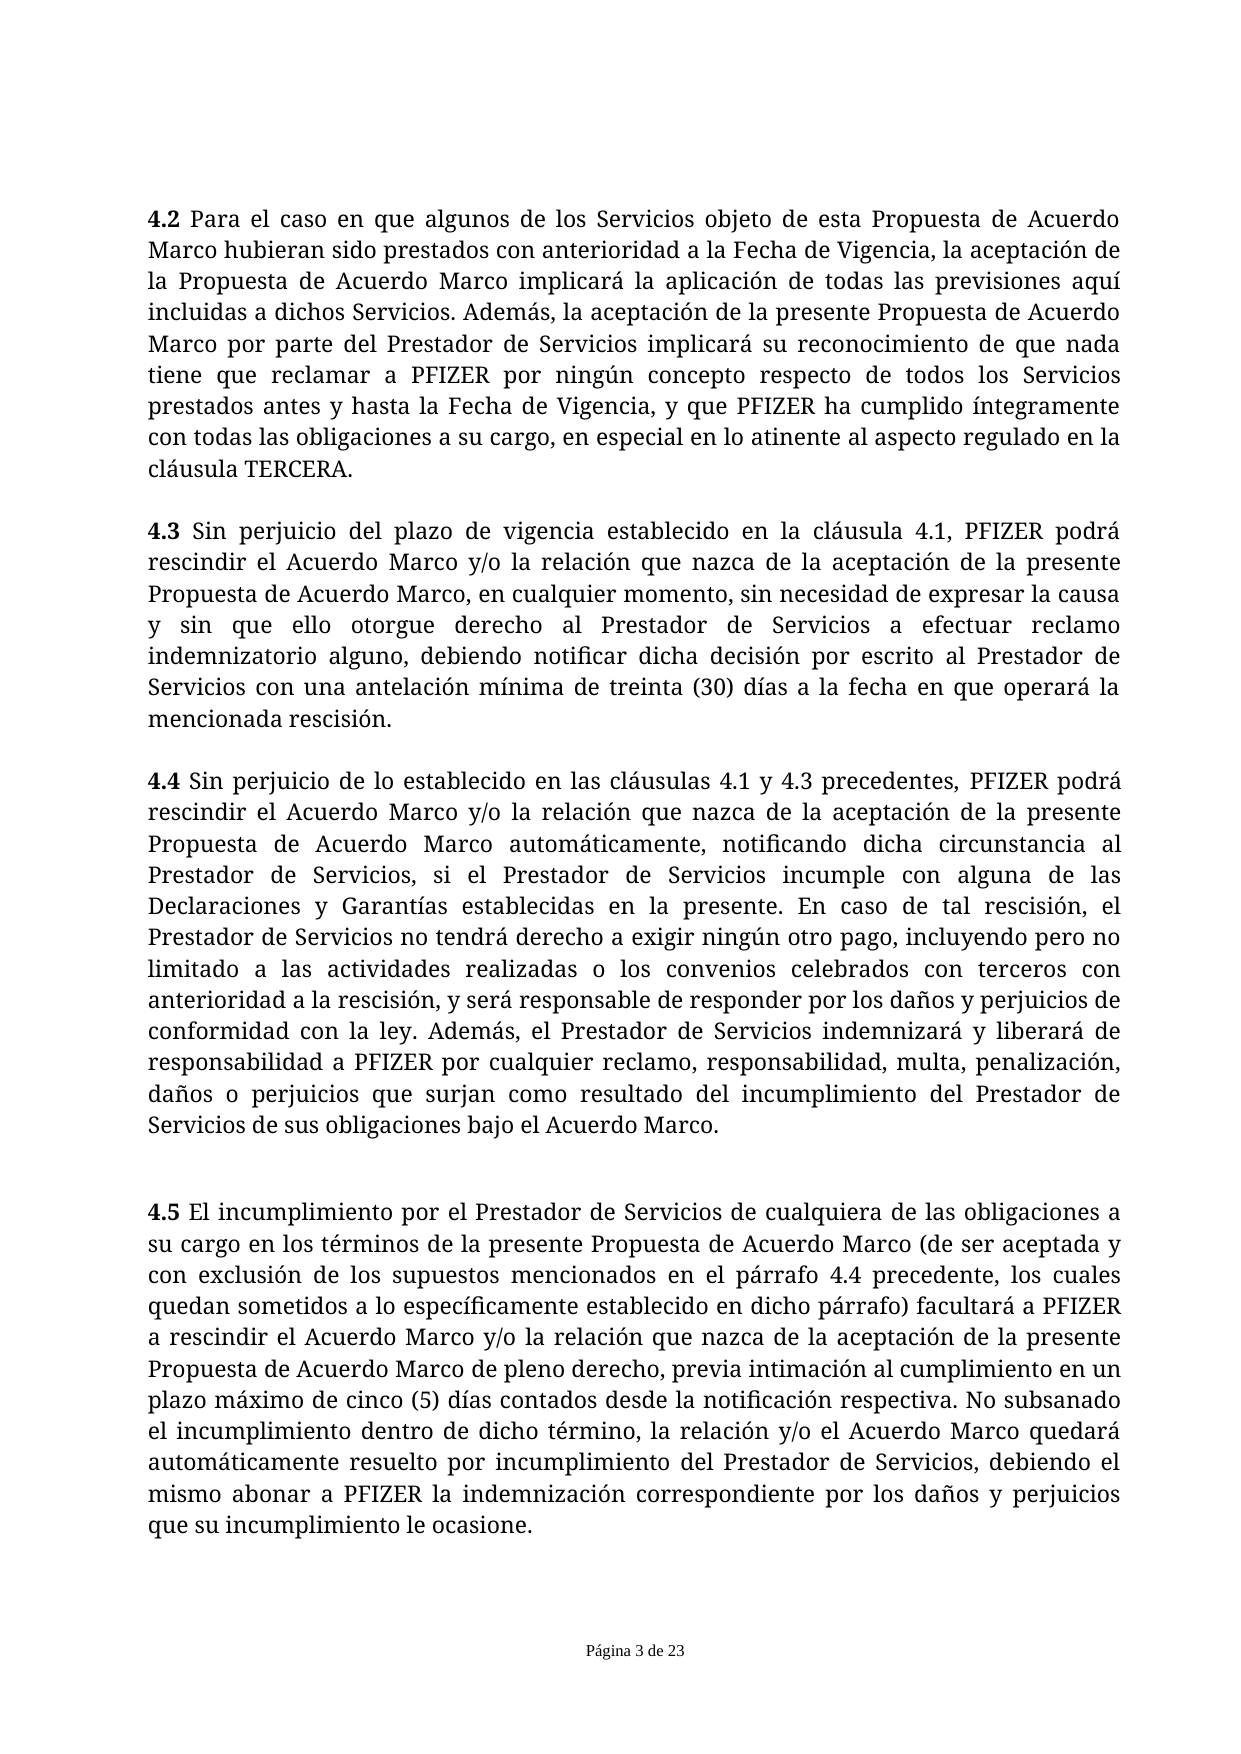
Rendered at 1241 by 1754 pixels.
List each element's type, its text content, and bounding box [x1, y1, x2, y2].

text 4.2 Para el caso en que algunos de los Servicios objeto de esta Propuesta de Acuerdo Marco hubieran sido prestados con anterioridad a la Fecha de Vigencia, la aceptación de la Propuesta de Acuerdo Marco implicará la aplicación de todas las previsiones aquí incluidas a dichos Servicios. Además, la aceptación de la presente Propuesta de Acuerdo Marco por parte del Prestador de Servicios implicará su reconocimiento de que nada tiene que reclamar a PFIZER por ningún concepto respecto de todos los Servicios prestados antes y hasta la Fecha de Vigencia, y que PFIZER ha cumplido íntegramente con todas las obligaciones a su cargo, en especial en lo atinente al aspecto regulado en la cláusula TERCERA. [148, 202, 1122, 484]
text 4.5 El incumplimiento por el Prestador de Servicios de cualquiera de las obligaciones a su cargo en los términos de la presente Propuesta de Acuerdo Marco (de ser aceptada y con exclusión de los supuestos mencionados en el párrafo 4.4 precedente, los cuales quedan sometidos a lo específicamente establecido en dicho párrafo) facultará a PFIZER a rescindir el Acuerdo Marco y/o la relación que nazca de la aceptación de la presente Propuesta de Acuerdo Marco de pleno derecho, previa intimación al cumplimiento en un plazo máximo de cinco (5) días contados desde la notificación respectiva. No subsanado el incumplimiento dentro de dicho término, la relación y/o el Acuerdo Marco quedará automáticamente resuelto por incumplimiento del Prestador de Servicios, debiendo el mismo abonar a PFIZER la indemnización correspondiente por los daños y perjuicios que su incumplimiento le ocasione. [148, 1196, 1122, 1540]
text 4.4 Sin perjuicio de lo establecido en las cláusulas 4.1 y 4.3 precedentes, PFIZER podrá rescindir el Acuerdo Marco y/o la relación que nazca de la aceptación de la presente Propuesta de Acuerdo Marco automáticamente, notificando dicha circunstancia al Prestador de Servicios, si el Prestador de Servicios incumple con alguna de las Declaraciones y Garantías establecidas en la presente. En caso de tal rescisión, el Prestador de Servicios no tendrá derecho a exigir ningún otro pago, incluyendo pero no limitado a las actividades realizadas o los convenios celebrados con terceros con anterioridad a la rescisión, y será responsable de responder por los daños y perjuicios de conformidad con la ley. Además, el Prestador de Servicios indemnizará y liberará de responsabilidad a PFIZER por cualquier reclamo, responsabilidad, multa, penalización, daños o perjuicios que surjan como resultado del incumplimiento del Prestador de Servicios de sus obligaciones bajo el Acuerdo Marco. [148, 765, 1122, 1140]
text 4.3 Sin perjuicio del plazo de vigencia establecido en la cláusula 4.1, PFIZER podrá rescindir el Acuerdo Marco y/o la relación que nazca de la aceptación de la presente Propuesta de Acuerdo Marco, en cualquier momento, sin necesidad de expresar la causa y sin que ello otorgue derecho al Prestador de Servicios a efectuar reclamo indemnizatorio alguno, debiendo notificar dicha decisión por escrito al Prestador de Servicios con una antelación mínima de treinta (30) días a la fecha en que operará la mencionada rescisión. [148, 515, 1122, 734]
